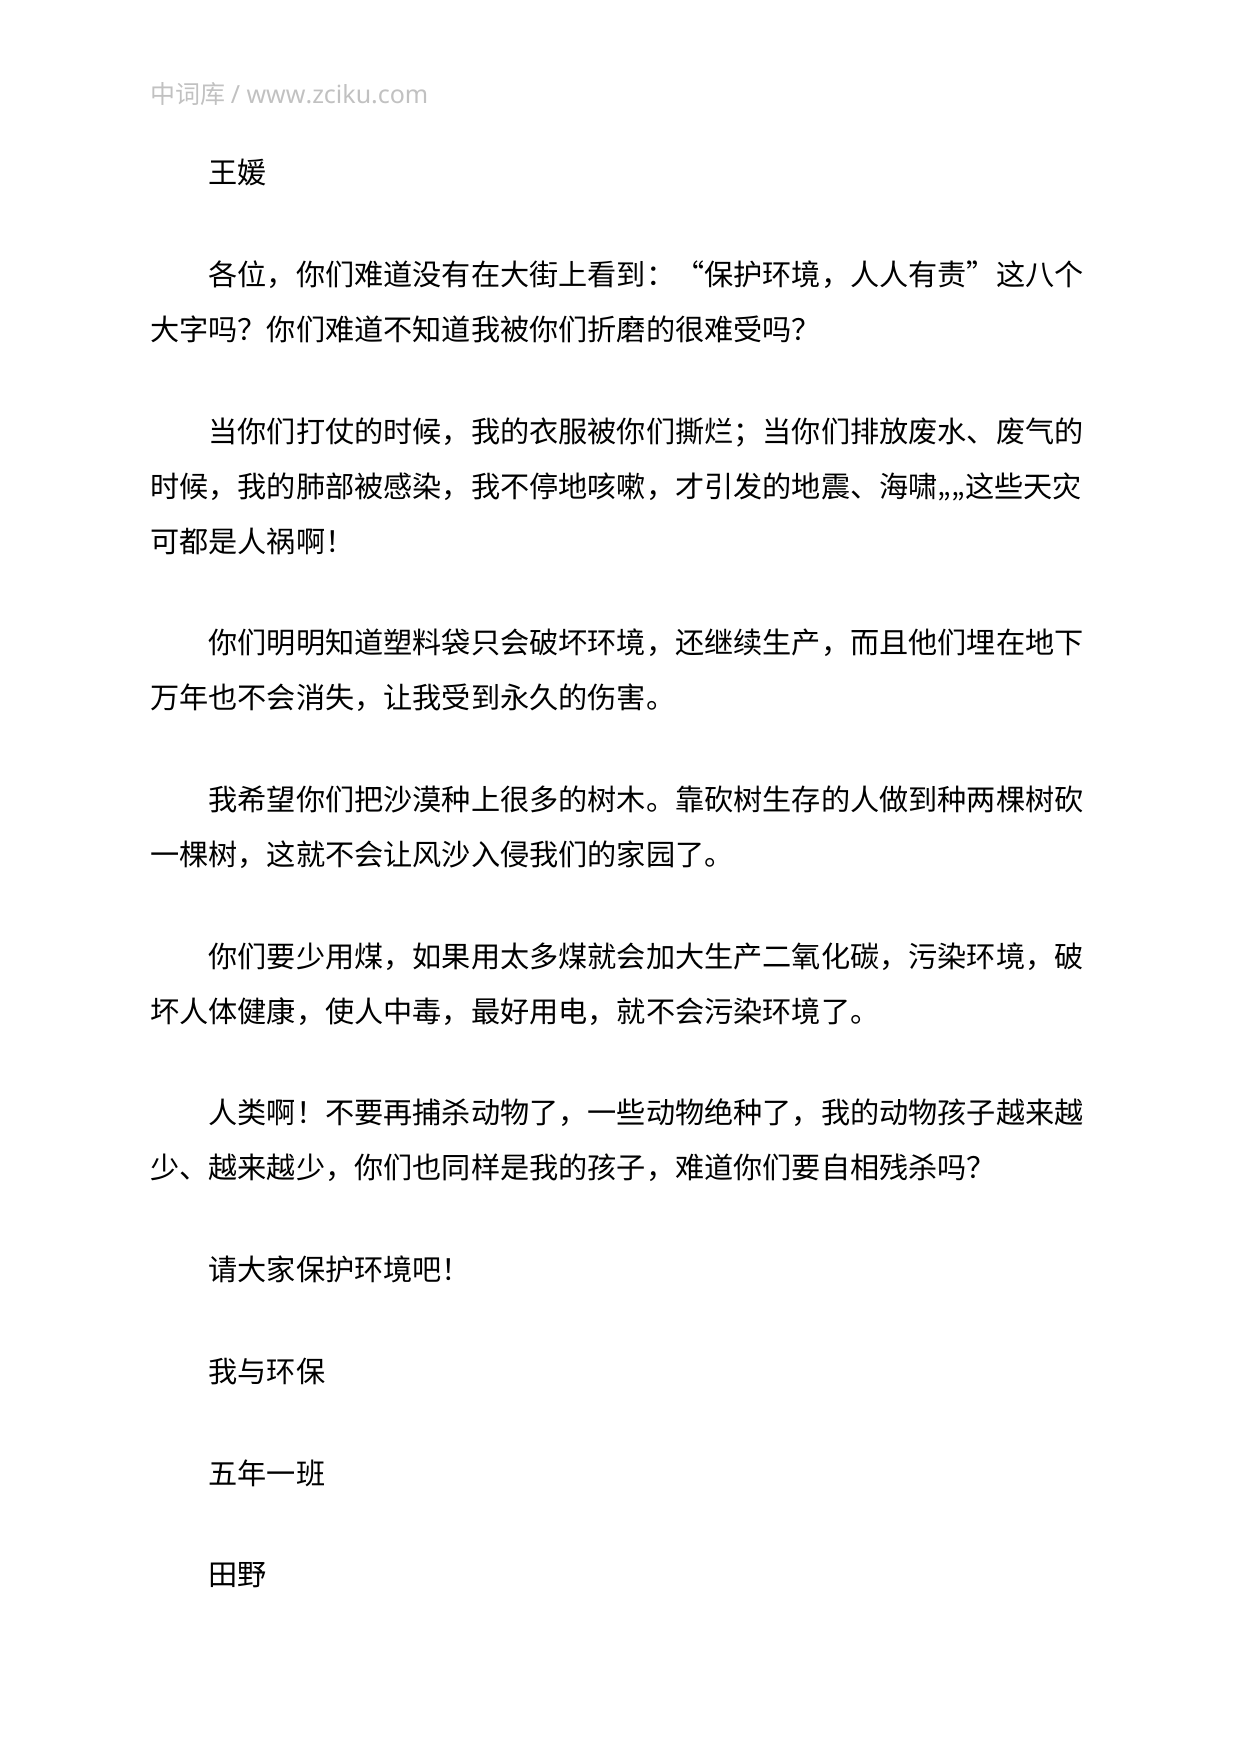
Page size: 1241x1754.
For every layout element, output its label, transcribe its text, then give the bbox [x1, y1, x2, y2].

text 五年一班 [150, 1450, 1090, 1492]
text 人类啊！不要再捕杀动物了，一些动物绝种了，我的动物孩子越来越少、越来越少，你们也同样是我的孩子，难道你们要自相残杀吗？ [150, 1090, 1090, 1187]
text 当你们打仗的时候，我的衣服被你们撕烂；当你们排放废水、废气的时候，我的肺部被感染，我不停地咳嗽，才引发的地震、海啸„„这些天灾可都是人祸啊！ [150, 408, 1090, 561]
text 你们明明知道塑料袋只会破坏环境，还继续生产，而且他们埋在地下万年也不会消失，让我受到永久的伤害。 [150, 620, 1090, 717]
text 我与环保 [150, 1348, 1090, 1391]
text 请大家保护环境吧！ [150, 1247, 1090, 1289]
text 我希望你们把沙漠种上很多的树木。靠砍树生存的人做到种两棵树砍一棵树，这就不会让风沙入侵我们的家园了。 [150, 777, 1090, 874]
text 王媛 [150, 150, 1090, 192]
text 你们要少用煤，如果用太多煤就会加大生产二氧化碳，污染环境，破坏人体健康，使人中毒，最好用电，就不会污染环境了。 [150, 933, 1090, 1031]
text 各位，你们难道没有在大街上看到：“保护环境，人人有责”这八个大字吗？你们难道不知道我被你们折磨的很难受吗？ [150, 252, 1090, 349]
text 田野 [150, 1552, 1090, 1594]
